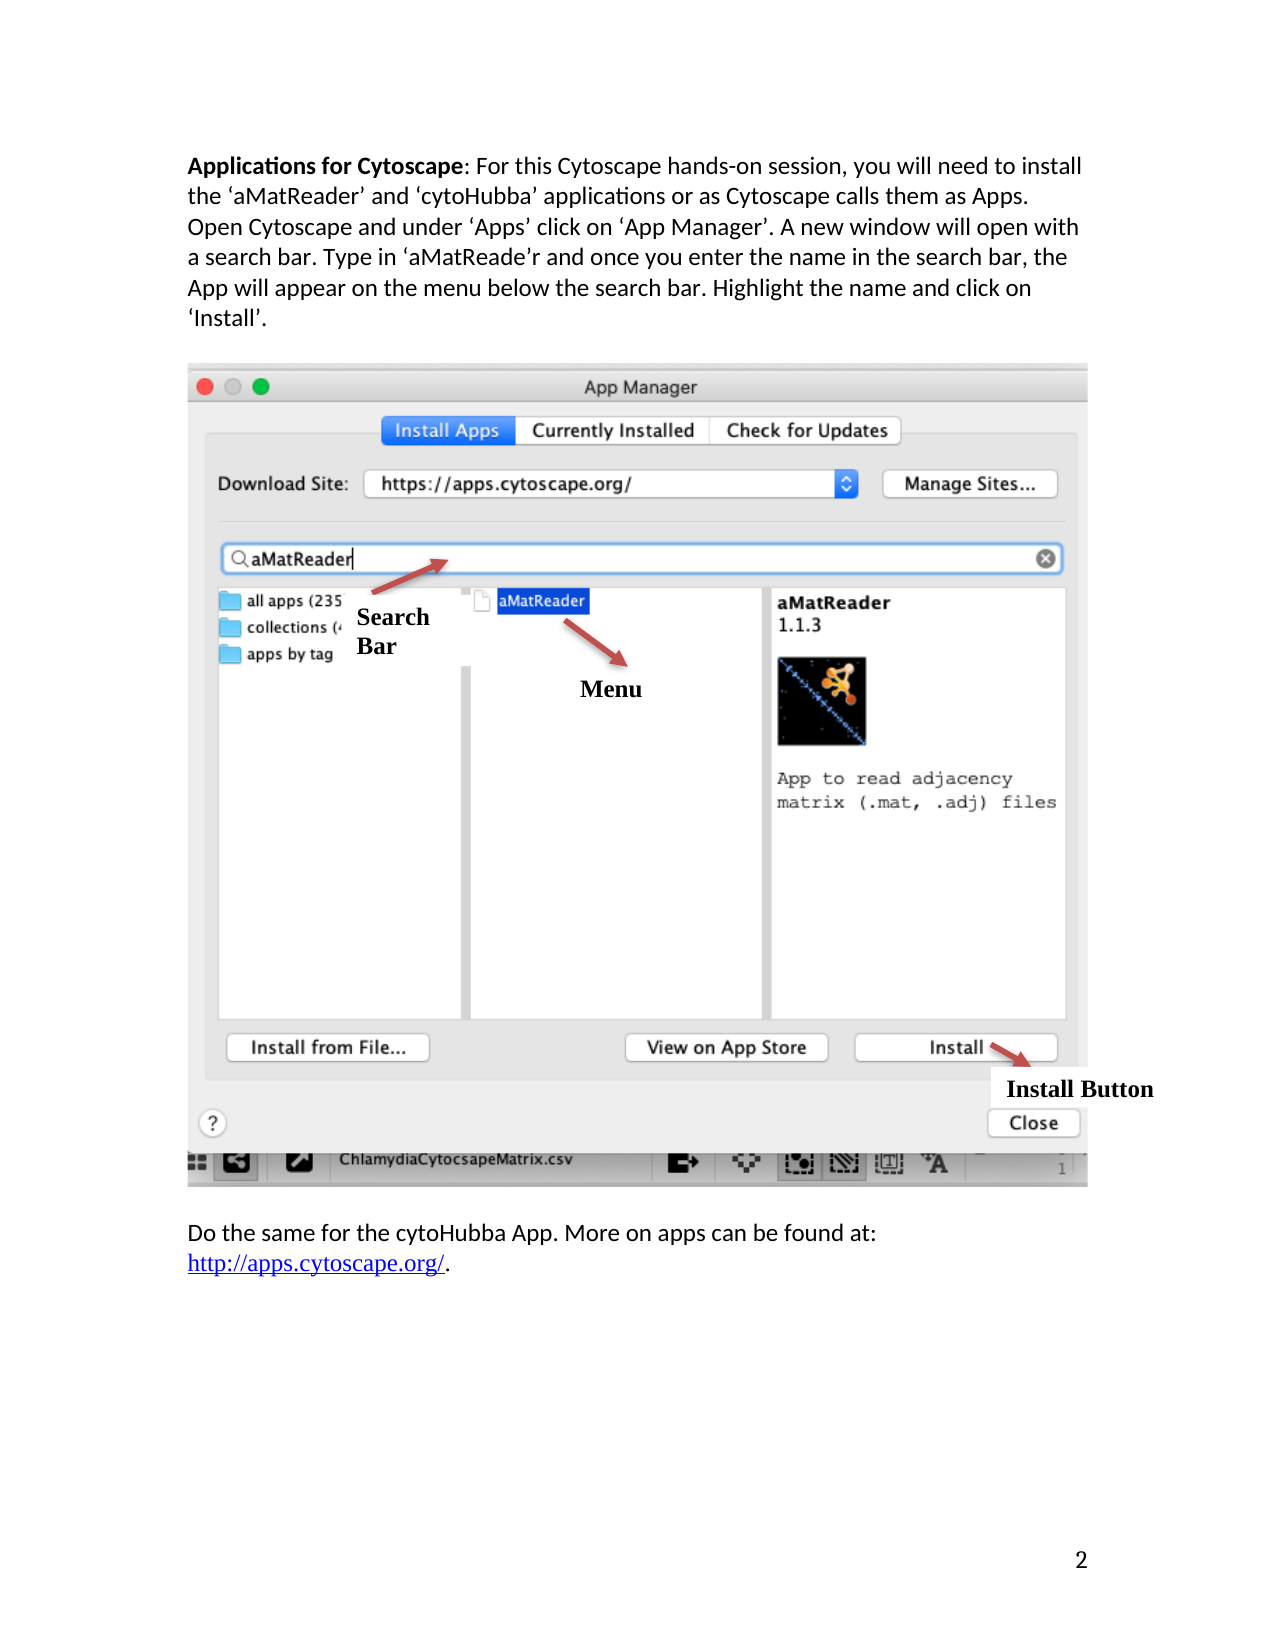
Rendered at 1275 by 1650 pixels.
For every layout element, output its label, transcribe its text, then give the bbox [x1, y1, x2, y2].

picture [187, 363, 1088, 1187]
list Do the same for the cytoHubba App. More on apps can be found at: http://apps.cytoscape.org/. [187, 1217, 1087, 1277]
list Applications for Cytoscape: For this Cytoscape hands-on session, you will need to install the ‘aMatReader’ and ‘cytoHubba’ applications or as Cytoscape calls them as Apps. Open Cytoscape and under ‘Apps’ click on ‘App Manager’. A new window will open with a search bar. Type in ‘aMatReade’r and once you enter the name in the search bar, the App will appear on the menu below the search bar. Highlight the name and click on ‘Install’. [187, 150, 1087, 333]
